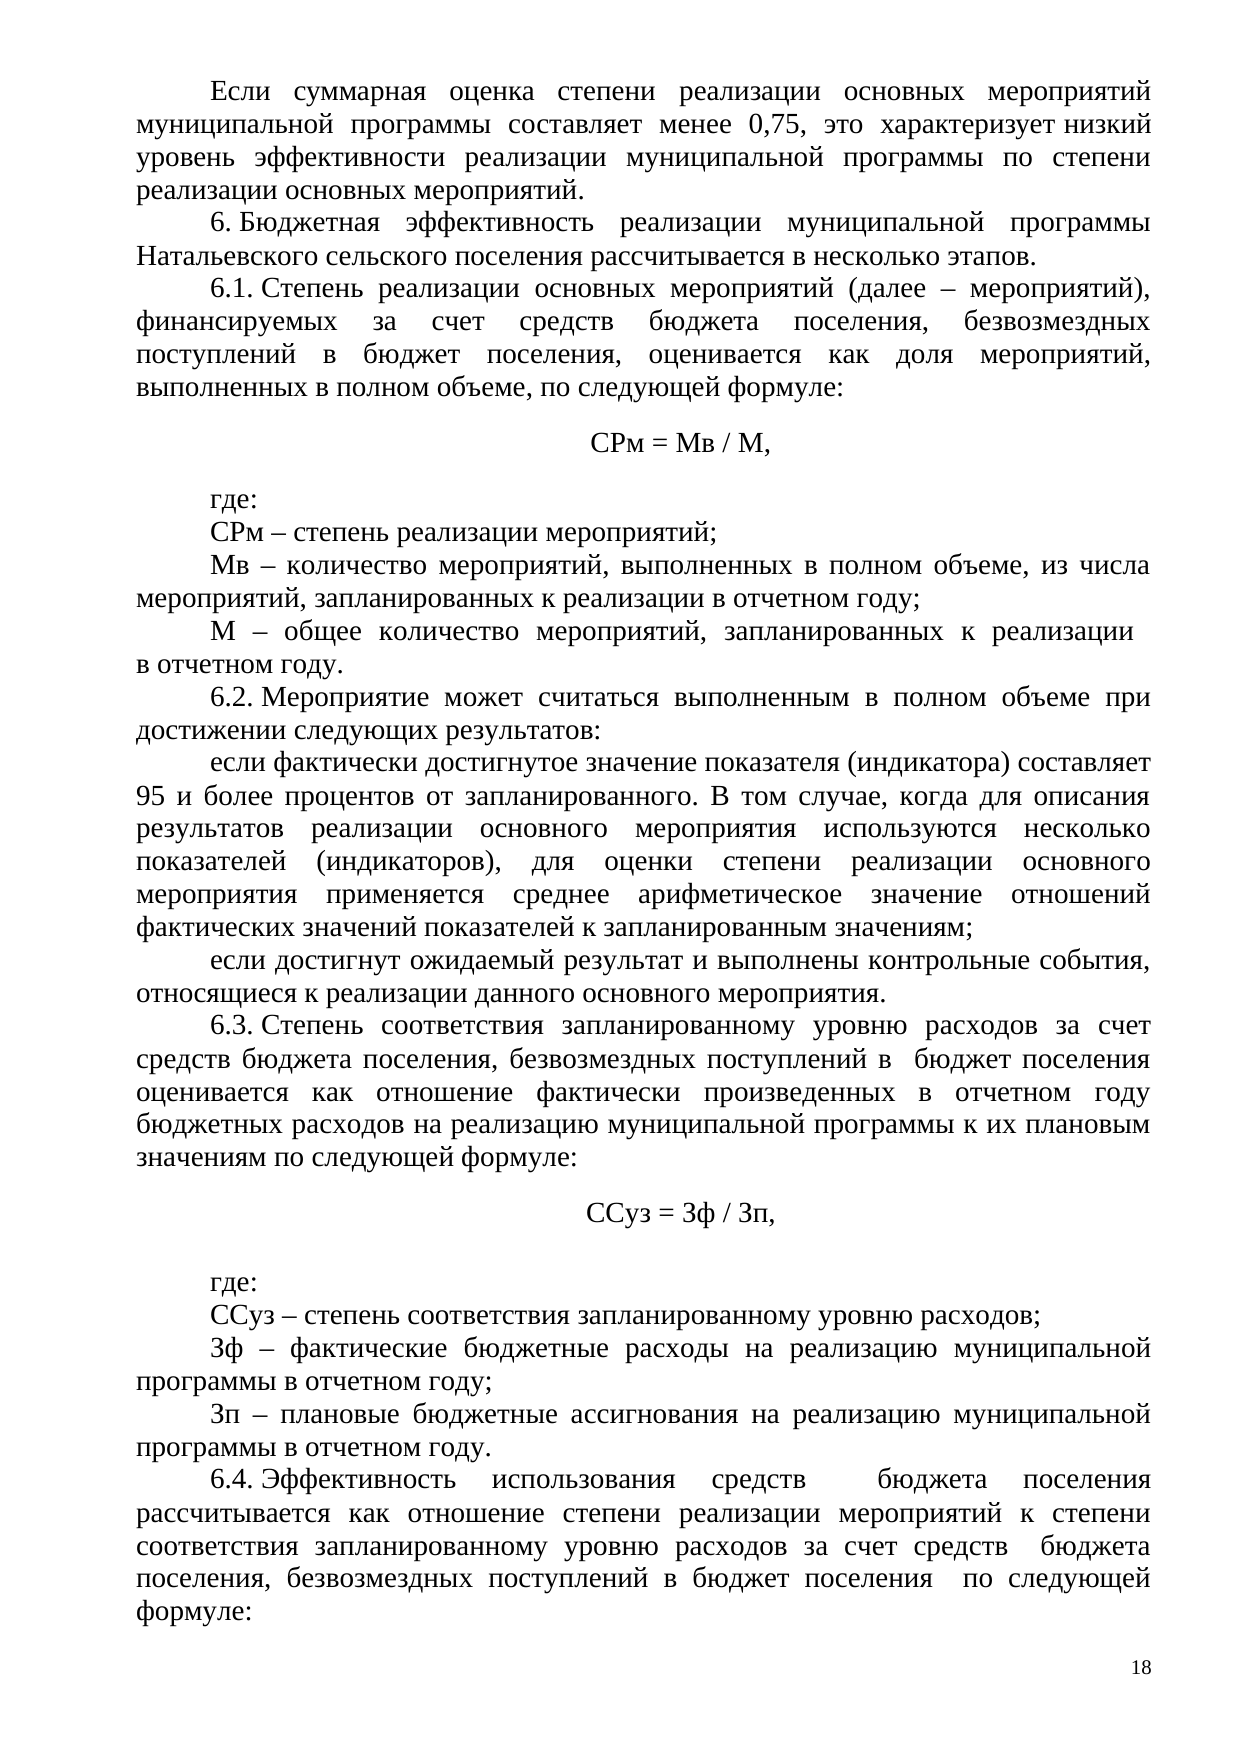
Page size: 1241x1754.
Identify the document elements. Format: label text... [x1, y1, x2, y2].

text где: [136, 1265, 1152, 1298]
text 6. Бюджетная эффективность реализации муниципальной программы Натальевского сельского поселения рассчитывается в несколько этапов. [136, 205, 1152, 271]
text где: [136, 483, 1152, 515]
text если достигнут ожидаемый результат и выполнены контрольные события, относящиеся к реализации данного основного мероприятия. [136, 943, 1152, 1008]
text М – общее количество мероприятий, запланированных к реализации в отчетном году. [136, 614, 1152, 680]
text 6.4. Эффективность использования средств бюджета поселения рассчитывается как отношение степени реализации мероприятий к степени соответствия запланированному уровню расходов за счет средств бюджета поселения, безвозмездных поступлений в бюджет поселения по следующей формуле: [136, 1462, 1152, 1627]
text Зф – фактические бюджетные расходы на реализацию муниципальной программы в отчетном году; [136, 1331, 1152, 1397]
text ССуз = Зф / Зп, [136, 1197, 1152, 1229]
text Если суммарная оценка степени реализации основных мероприятий муниципальной программы составляет менее 0,75, это характеризует низкий уровень эффективности реализации муниципальной программы по степени реализации основных мероприятий. [136, 74, 1152, 205]
text СРм = Мв / М, [136, 426, 1152, 459]
text если фактически достигнутое значение показателя (индикатора) составляет 95 и более процентов от запланированного. В том случае, когда для описания результатов реализации основного мероприятия используются несколько показателей (индикаторов), для оценки степени реализации основного мероприятия применяется среднее арифметическое значение отношений фактических значений показателей к запланированным значениям; [136, 745, 1152, 943]
text 6.3. Степень соответствия запланированному уровню расходов за счет средств бюджета поселения, безвозмездных поступлений в бюджет поселения оценивается как отношение фактически произведенных в отчетном году бюджетных расходов на реализацию муниципальной программы к их плановым значениям по следующей формуле: [136, 1008, 1152, 1173]
text 6.1. Степень реализации основных мероприятий (далее – мероприятий), финансируемых за счет средств бюджета поселения, безвозмездных поступлений в бюджет поселения, оценивается как доля мероприятий, выполненных в полном объеме, по следующей формуле: [136, 271, 1152, 403]
text ССуз – степень соответствия запланированному уровню расходов; [136, 1298, 1152, 1331]
text Мв – количество мероприятий, выполненных в полном объеме, из числа мероприятий, запланированных к реализации в отчетном году; [136, 548, 1152, 614]
text Зп – плановые бюджетные ассигнования на реализацию муниципальной программы в отчетном году. [136, 1397, 1152, 1462]
text СРм – степень реализации мероприятий; [136, 515, 1152, 548]
text 6.2. Мероприятие может считаться выполненным в полном объеме при достижении следующих результатов: [136, 680, 1152, 745]
